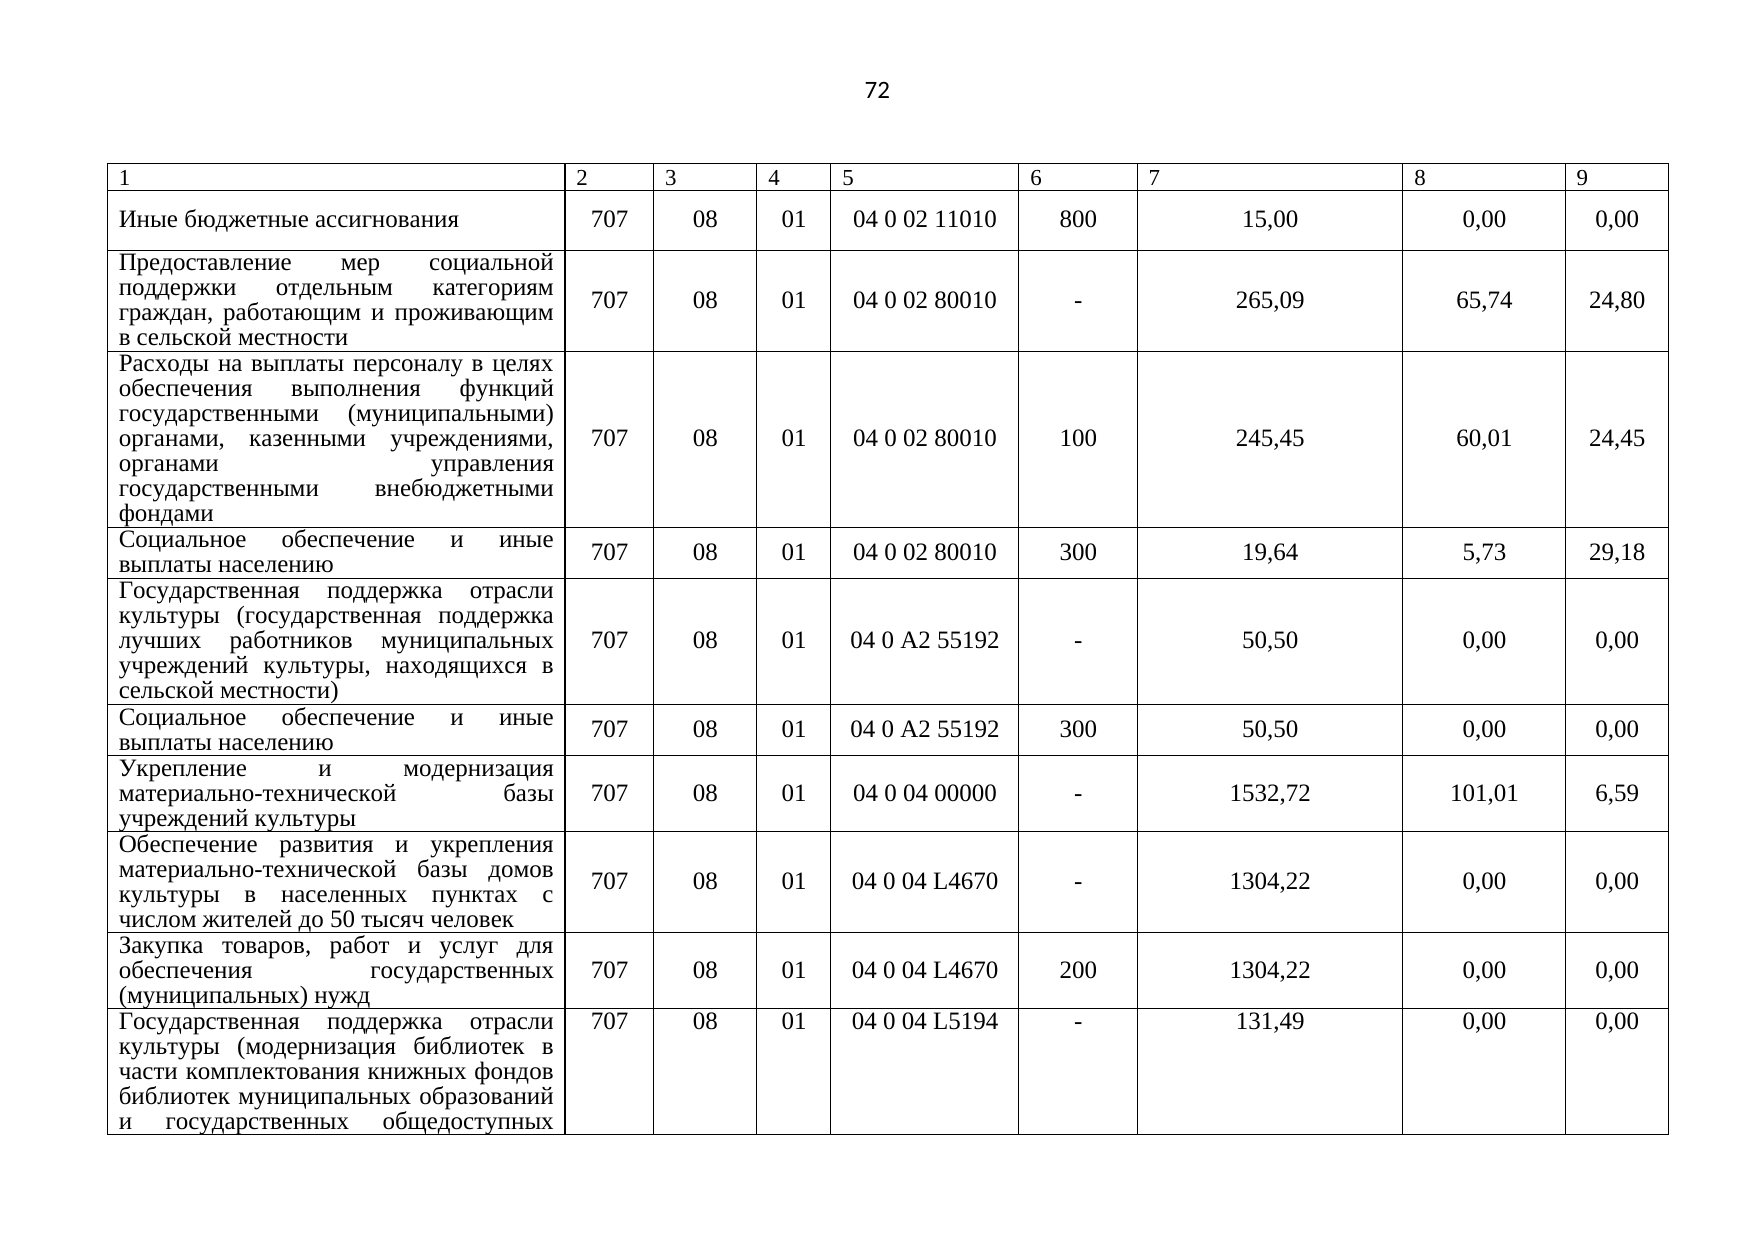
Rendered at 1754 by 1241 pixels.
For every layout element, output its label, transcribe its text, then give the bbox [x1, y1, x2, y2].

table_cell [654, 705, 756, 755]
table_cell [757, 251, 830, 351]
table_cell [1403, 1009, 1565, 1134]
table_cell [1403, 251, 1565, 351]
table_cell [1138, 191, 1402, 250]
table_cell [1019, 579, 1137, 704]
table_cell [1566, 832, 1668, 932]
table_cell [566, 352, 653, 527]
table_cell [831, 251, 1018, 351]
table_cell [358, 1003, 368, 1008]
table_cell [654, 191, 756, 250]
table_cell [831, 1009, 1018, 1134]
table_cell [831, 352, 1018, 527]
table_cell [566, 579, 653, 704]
table_header 3 [654, 164, 756, 190]
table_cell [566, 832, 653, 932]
table_header 5 [831, 164, 1018, 190]
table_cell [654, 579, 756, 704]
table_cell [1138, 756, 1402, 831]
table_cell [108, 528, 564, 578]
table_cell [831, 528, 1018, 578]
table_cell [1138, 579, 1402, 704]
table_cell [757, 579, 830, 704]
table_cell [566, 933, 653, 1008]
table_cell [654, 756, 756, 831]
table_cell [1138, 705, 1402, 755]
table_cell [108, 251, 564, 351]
table_header 8 [1403, 164, 1565, 190]
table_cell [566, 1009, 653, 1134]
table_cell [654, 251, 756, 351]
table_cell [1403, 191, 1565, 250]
table_header 1 [108, 164, 564, 190]
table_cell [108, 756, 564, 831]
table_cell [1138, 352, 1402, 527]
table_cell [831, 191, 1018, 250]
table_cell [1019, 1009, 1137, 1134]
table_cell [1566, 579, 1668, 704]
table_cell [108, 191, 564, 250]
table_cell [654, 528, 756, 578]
table_header 2 [566, 164, 653, 190]
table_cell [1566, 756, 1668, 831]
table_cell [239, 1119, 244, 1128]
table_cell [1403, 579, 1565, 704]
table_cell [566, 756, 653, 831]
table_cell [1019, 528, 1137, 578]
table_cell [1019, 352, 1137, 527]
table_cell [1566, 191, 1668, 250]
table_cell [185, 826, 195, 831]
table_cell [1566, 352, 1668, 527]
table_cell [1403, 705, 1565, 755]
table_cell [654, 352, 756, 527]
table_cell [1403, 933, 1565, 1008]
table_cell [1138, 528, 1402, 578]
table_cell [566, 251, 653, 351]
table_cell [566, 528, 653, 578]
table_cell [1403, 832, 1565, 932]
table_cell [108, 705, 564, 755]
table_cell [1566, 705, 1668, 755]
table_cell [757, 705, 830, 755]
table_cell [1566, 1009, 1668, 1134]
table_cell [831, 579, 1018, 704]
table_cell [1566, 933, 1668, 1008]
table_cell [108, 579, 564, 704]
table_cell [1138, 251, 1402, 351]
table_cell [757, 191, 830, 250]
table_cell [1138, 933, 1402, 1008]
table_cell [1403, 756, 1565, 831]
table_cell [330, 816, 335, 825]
table_header 9 [1566, 164, 1668, 190]
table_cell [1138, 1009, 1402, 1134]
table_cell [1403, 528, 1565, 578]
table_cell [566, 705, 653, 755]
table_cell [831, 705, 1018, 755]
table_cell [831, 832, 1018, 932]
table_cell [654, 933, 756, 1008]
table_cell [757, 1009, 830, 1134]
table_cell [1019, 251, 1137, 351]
table_header 6 [1019, 164, 1137, 190]
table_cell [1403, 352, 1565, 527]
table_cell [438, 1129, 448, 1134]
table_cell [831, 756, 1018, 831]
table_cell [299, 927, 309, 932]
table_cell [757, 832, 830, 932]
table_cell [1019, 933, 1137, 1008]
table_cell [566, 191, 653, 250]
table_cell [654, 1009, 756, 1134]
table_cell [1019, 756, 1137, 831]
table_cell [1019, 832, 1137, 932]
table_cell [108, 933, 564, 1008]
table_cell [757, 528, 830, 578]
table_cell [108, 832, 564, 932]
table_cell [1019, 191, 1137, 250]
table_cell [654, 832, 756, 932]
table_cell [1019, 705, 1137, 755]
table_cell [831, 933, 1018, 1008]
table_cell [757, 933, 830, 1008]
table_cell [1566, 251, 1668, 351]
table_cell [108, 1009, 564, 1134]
table_header 4 [757, 164, 830, 190]
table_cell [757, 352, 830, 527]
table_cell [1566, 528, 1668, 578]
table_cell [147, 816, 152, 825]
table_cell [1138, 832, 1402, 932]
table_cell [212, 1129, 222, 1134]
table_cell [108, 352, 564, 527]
table_header 7 [1138, 164, 1402, 190]
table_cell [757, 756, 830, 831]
